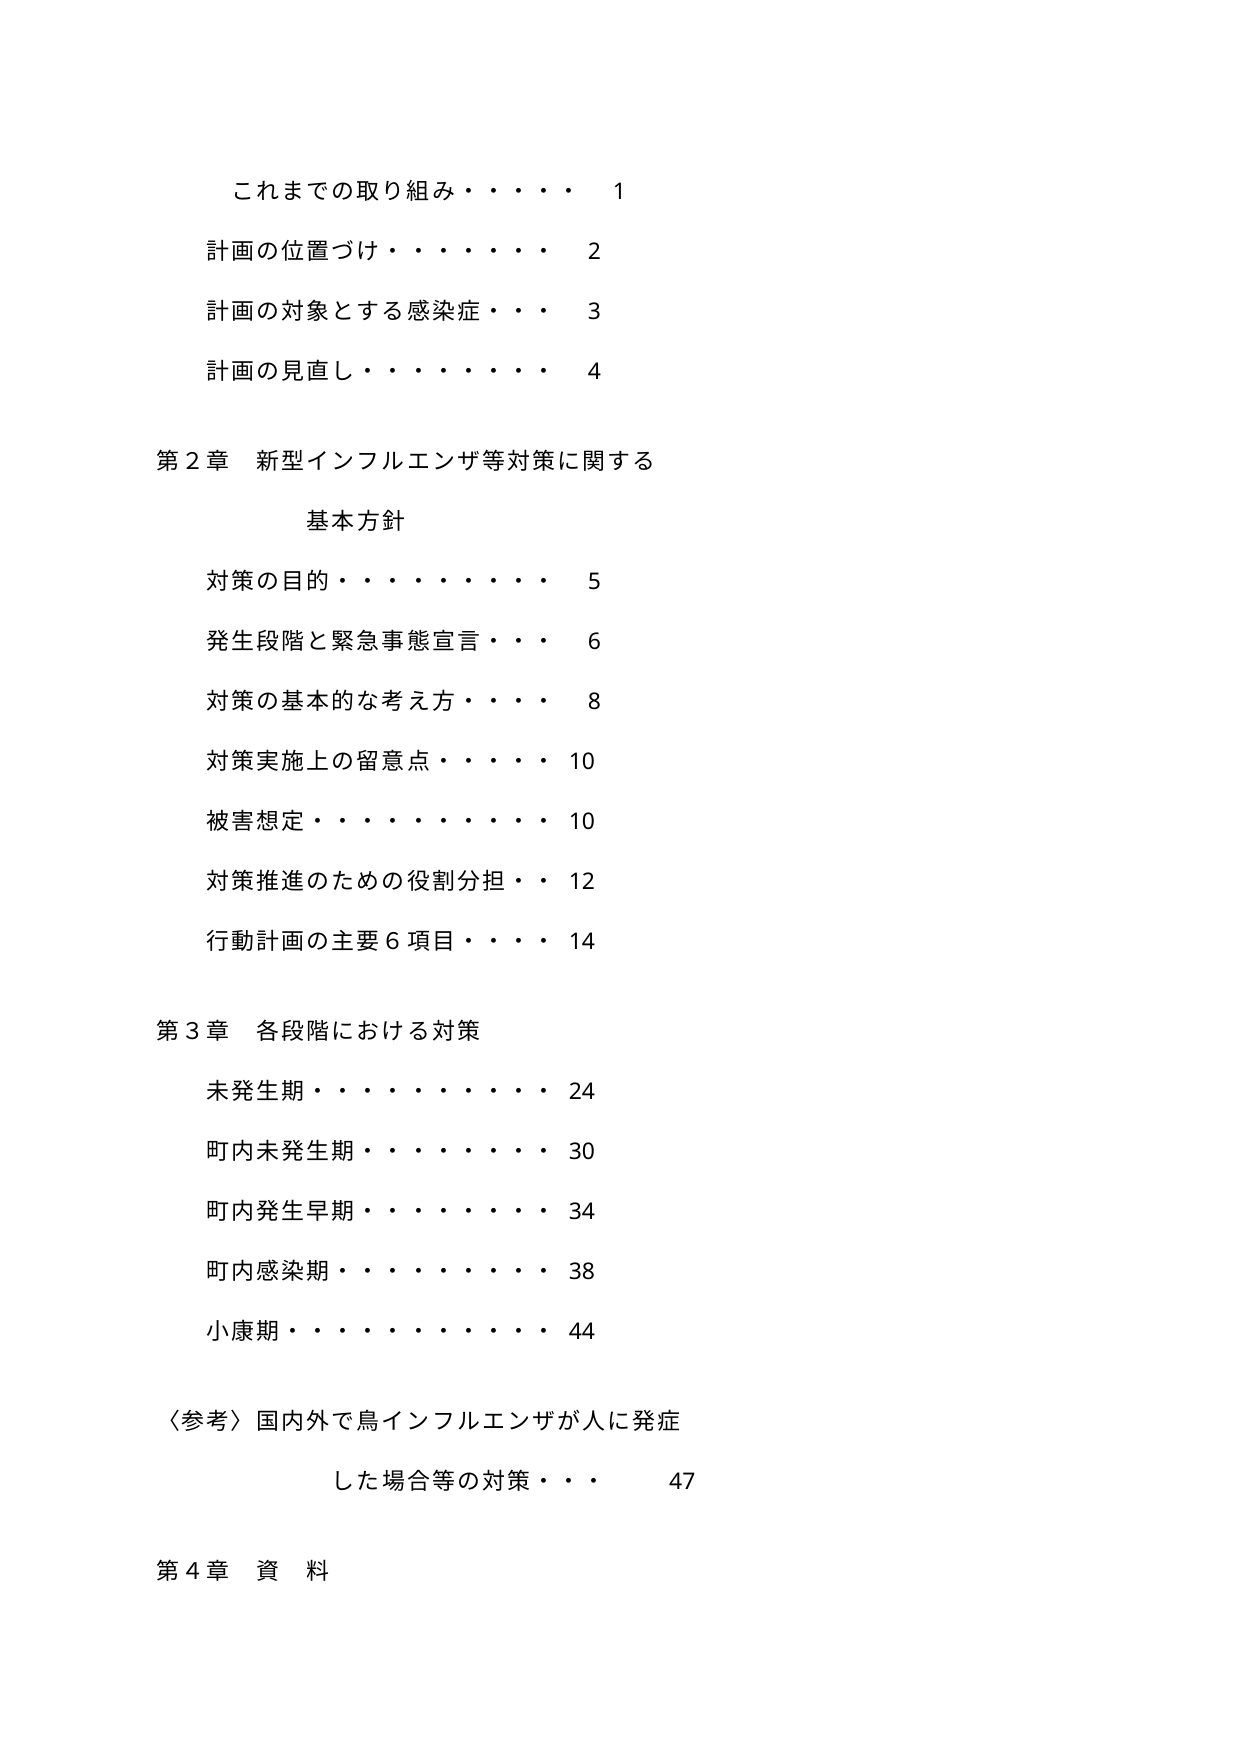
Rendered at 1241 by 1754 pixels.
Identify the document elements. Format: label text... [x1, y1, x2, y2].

text した場合等の対策・・・ 47 [155, 1450, 1159, 1510]
text ５ 被害想定・・・・・・・・・・10 [155, 790, 1159, 850]
text 〈参考〉国内外で鳥インフルエンザが人に発症 [155, 1390, 1159, 1450]
text ５ 計画の見直し・・・・・・・・ 4 [155, 340, 1171, 400]
text ３ 対策の基本的な考え方・・・・ 8 [155, 670, 1159, 730]
text 第２章 新型インフルエンザ等対策に関する [155, 430, 1188, 490]
text ３ 町内発生早期・・・・・・・・34 [155, 1180, 1159, 1240]
text 基本方針 [276, 490, 1188, 550]
text １ 未発生期・・・・・・・・・・24 [155, 1060, 1159, 1120]
text これまでの取り組み・・・・・ 1 [221, 160, 1159, 220]
text ４ 計画の対象とする感染症・・・ 3 [155, 280, 1159, 340]
text ３ 計画の位置づけ・・・・・・・ 2 [155, 220, 1159, 280]
text ４ 町内感染期・・・・・・・・・38 [155, 1240, 1159, 1300]
text ２ 発生段階と緊急事態宣言・・・ 6 [155, 610, 1159, 670]
text 第４章 資 料 [155, 1540, 1159, 1600]
text ５ 小康期・・・・・・・・・・・44 [155, 1300, 1159, 1360]
text ６ 対策推進のための役割分担・・12 [155, 850, 1159, 910]
text ２ 町内未発生期・・・・・・・・30 [155, 1120, 1159, 1180]
text 第３章 各段階における対策 [155, 1000, 1159, 1060]
text ４ 対策実施上の留意点・・・・・10 [155, 730, 1159, 790]
text ７ 行動計画の主要６項目・・・・14 [155, 910, 1159, 970]
text １ 対策の目的・・・・・・・・・ 5 [155, 550, 1159, 610]
